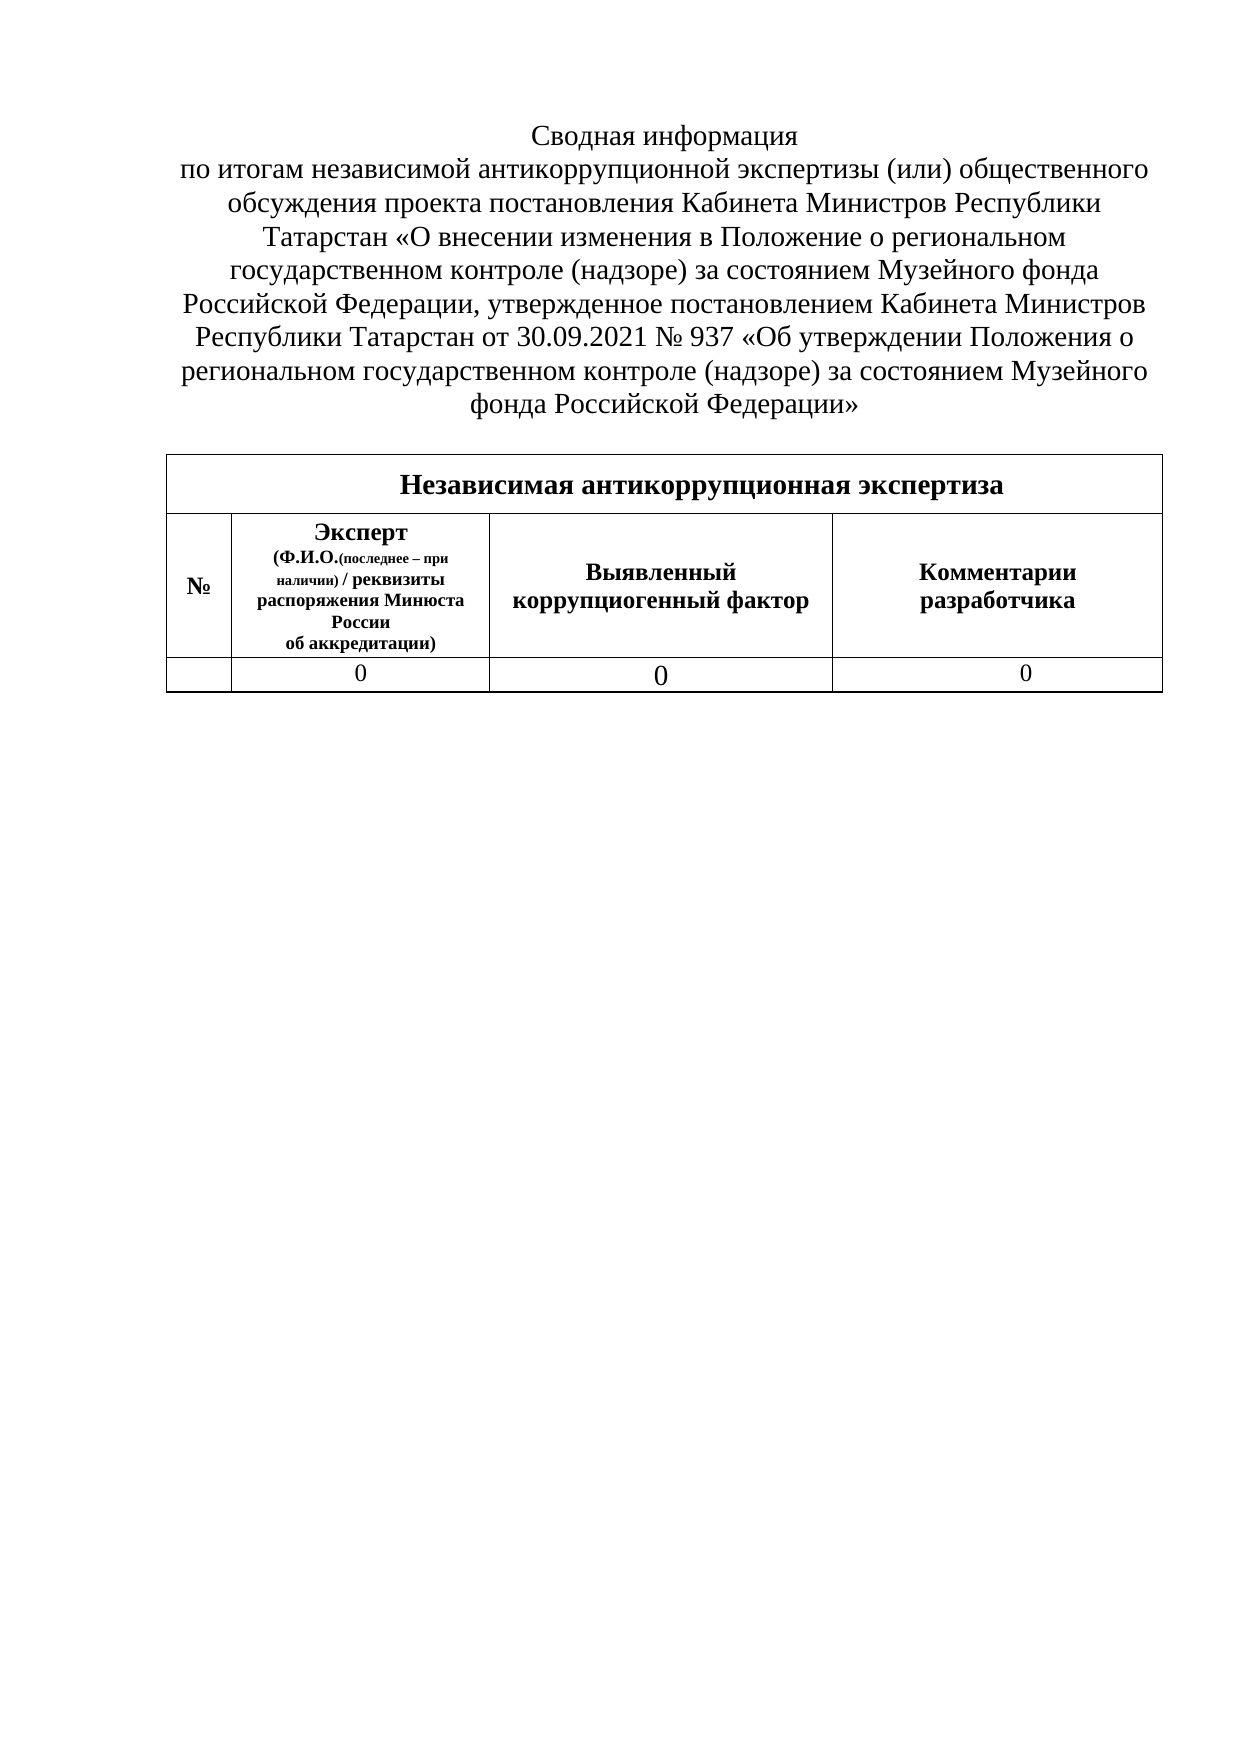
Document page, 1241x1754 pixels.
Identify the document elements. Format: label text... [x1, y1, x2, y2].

table_cell 0 [833, 658, 1162, 691]
table_cell Комментарии разработчика [833, 514, 1162, 657]
table_cell Эксперт (Ф.И.О.(последнее – при наличии) / реквизиты распоряжения Минюста России об аккредитации) [232, 514, 489, 657]
table_cell № [167, 514, 231, 657]
table_cell Выявленный коррупциогенный фактор [490, 514, 832, 657]
table_cell 0 [490, 658, 832, 691]
table_cell [167, 658, 231, 691]
table_header Независимая антикоррупционная экспертиза [167, 455, 1162, 513]
text Сводная информация [177, 118, 1152, 152]
table_cell 0 [232, 658, 489, 691]
text по итогам независимой антикоррупционной экспертизы (или) общественного обсуждения проекта постановления Кабинета Министров Республики Татарстан «О внесении изменения в Положение о региональном государственном контроле (надзоре) за состоянием Музейного фонда Российской Федерации, утвержденное постановлением Кабинета Министров Республики Татарстан от 30.09.2021 № 937 «Об утверждении Положения о региональном государственном контроле (надзоре) за состоянием Музейного фонда Российской Федерации» [177, 152, 1152, 420]
